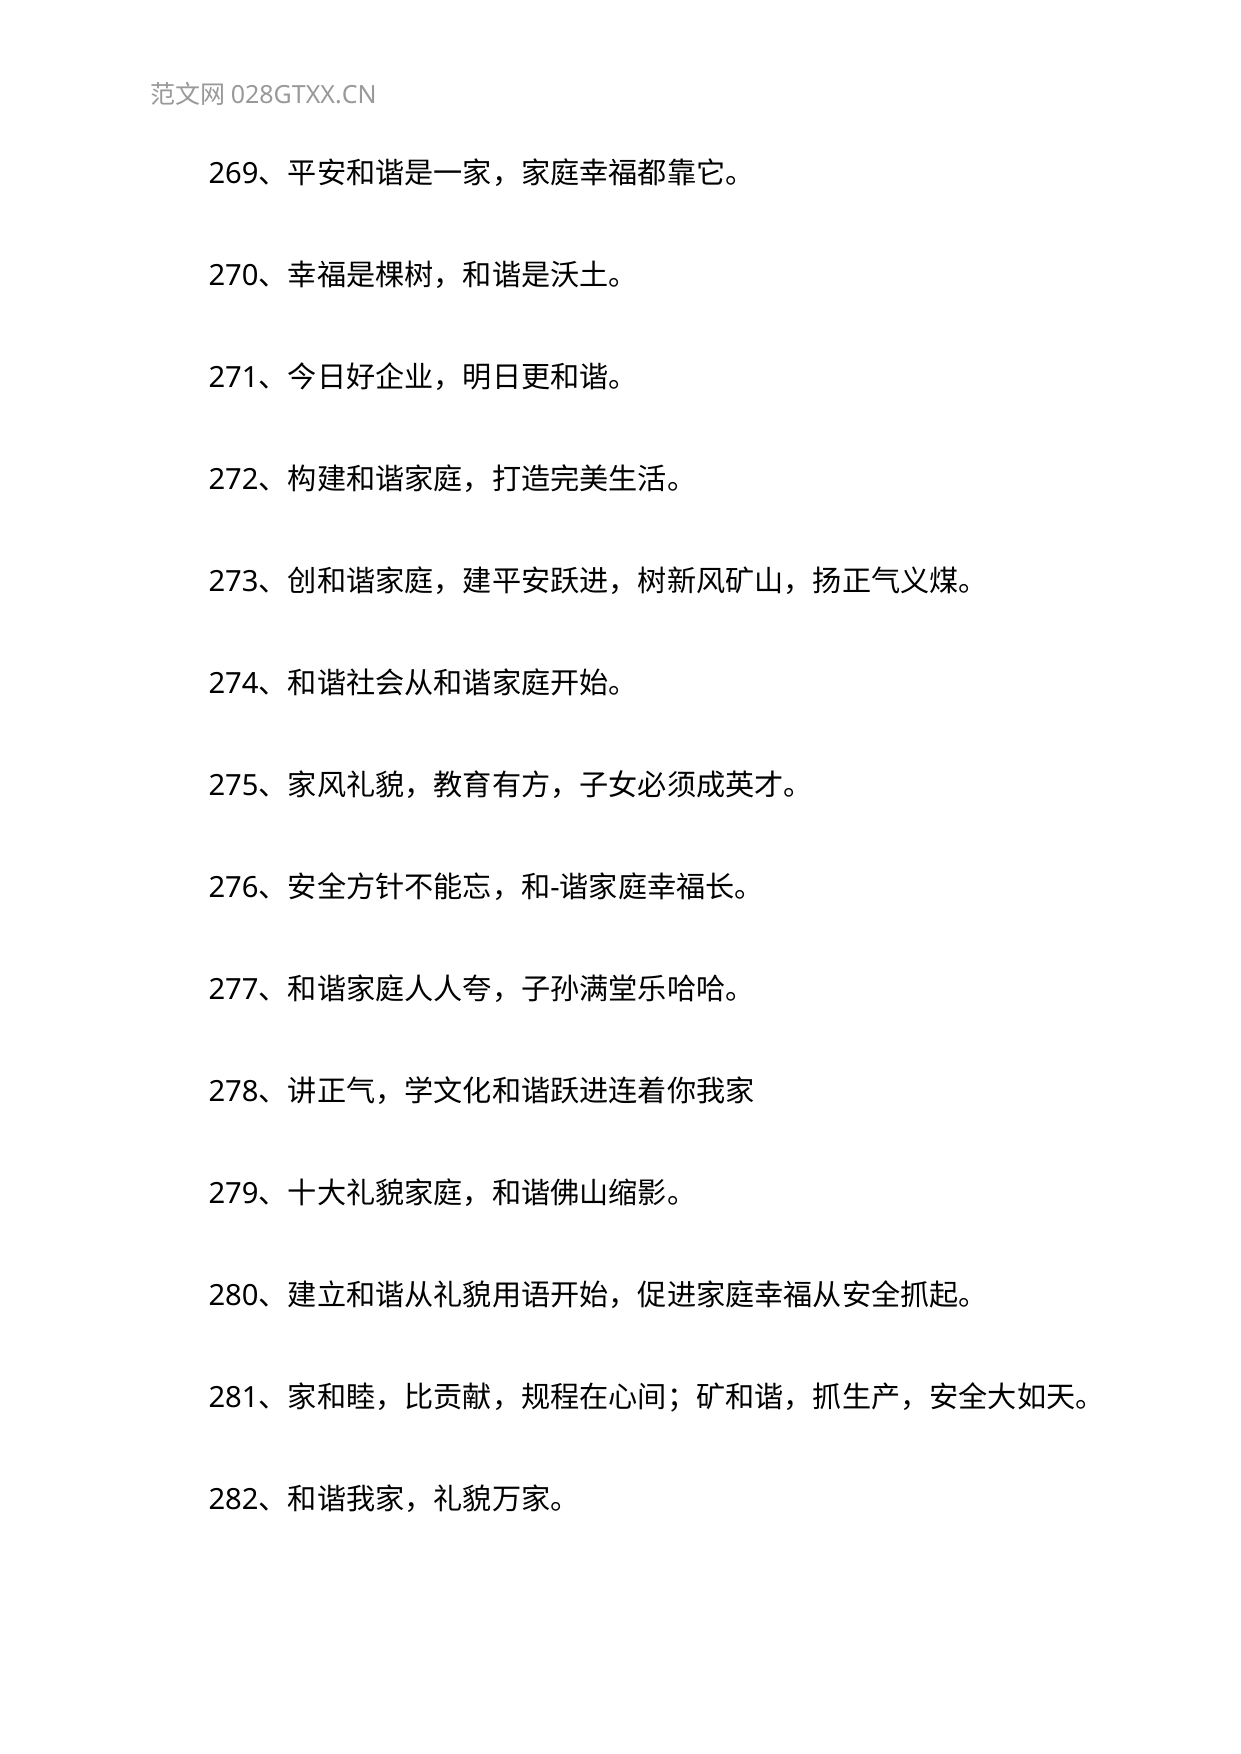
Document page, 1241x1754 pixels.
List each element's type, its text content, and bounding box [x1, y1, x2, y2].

text 279、十大礼貌家庭，和谐佛山缩影。 [150, 1170, 1090, 1212]
text 278、讲正气，学文化和谐跃进连着你我家 [150, 1068, 1090, 1110]
text 271、今日好企业，明日更和谐。 [150, 354, 1090, 396]
text 277、和谐家庭人人夸，子孙满堂乐哈哈。 [150, 966, 1090, 1008]
text 274、和谐社会从和谐家庭开始。 [150, 660, 1090, 702]
text 273、创和谐家庭，建平安跃进，树新风矿山，扬正气义煤。 [150, 558, 1090, 600]
text 280、建立和谐从礼貌用语开始，促进家庭幸福从安全抓起。 [150, 1272, 1090, 1314]
text 269、平安和谐是一家，家庭幸福都靠它。 [150, 150, 1090, 192]
text 275、家风礼貌，教育有方，子女必须成英才。 [150, 762, 1090, 804]
text 270、幸福是棵树，和谐是沃土。 [150, 252, 1090, 294]
text 281、家和睦，比贡献，规程在心间；矿和谐，抓生产，安全大如天。 [150, 1374, 1090, 1416]
text 276、安全方针不能忘，和-谐家庭幸福长。 [150, 864, 1090, 906]
text 272、构建和谐家庭，打造完美生活。 [150, 456, 1090, 498]
text 282、和谐我家，礼貌万家。 [150, 1476, 1090, 1518]
